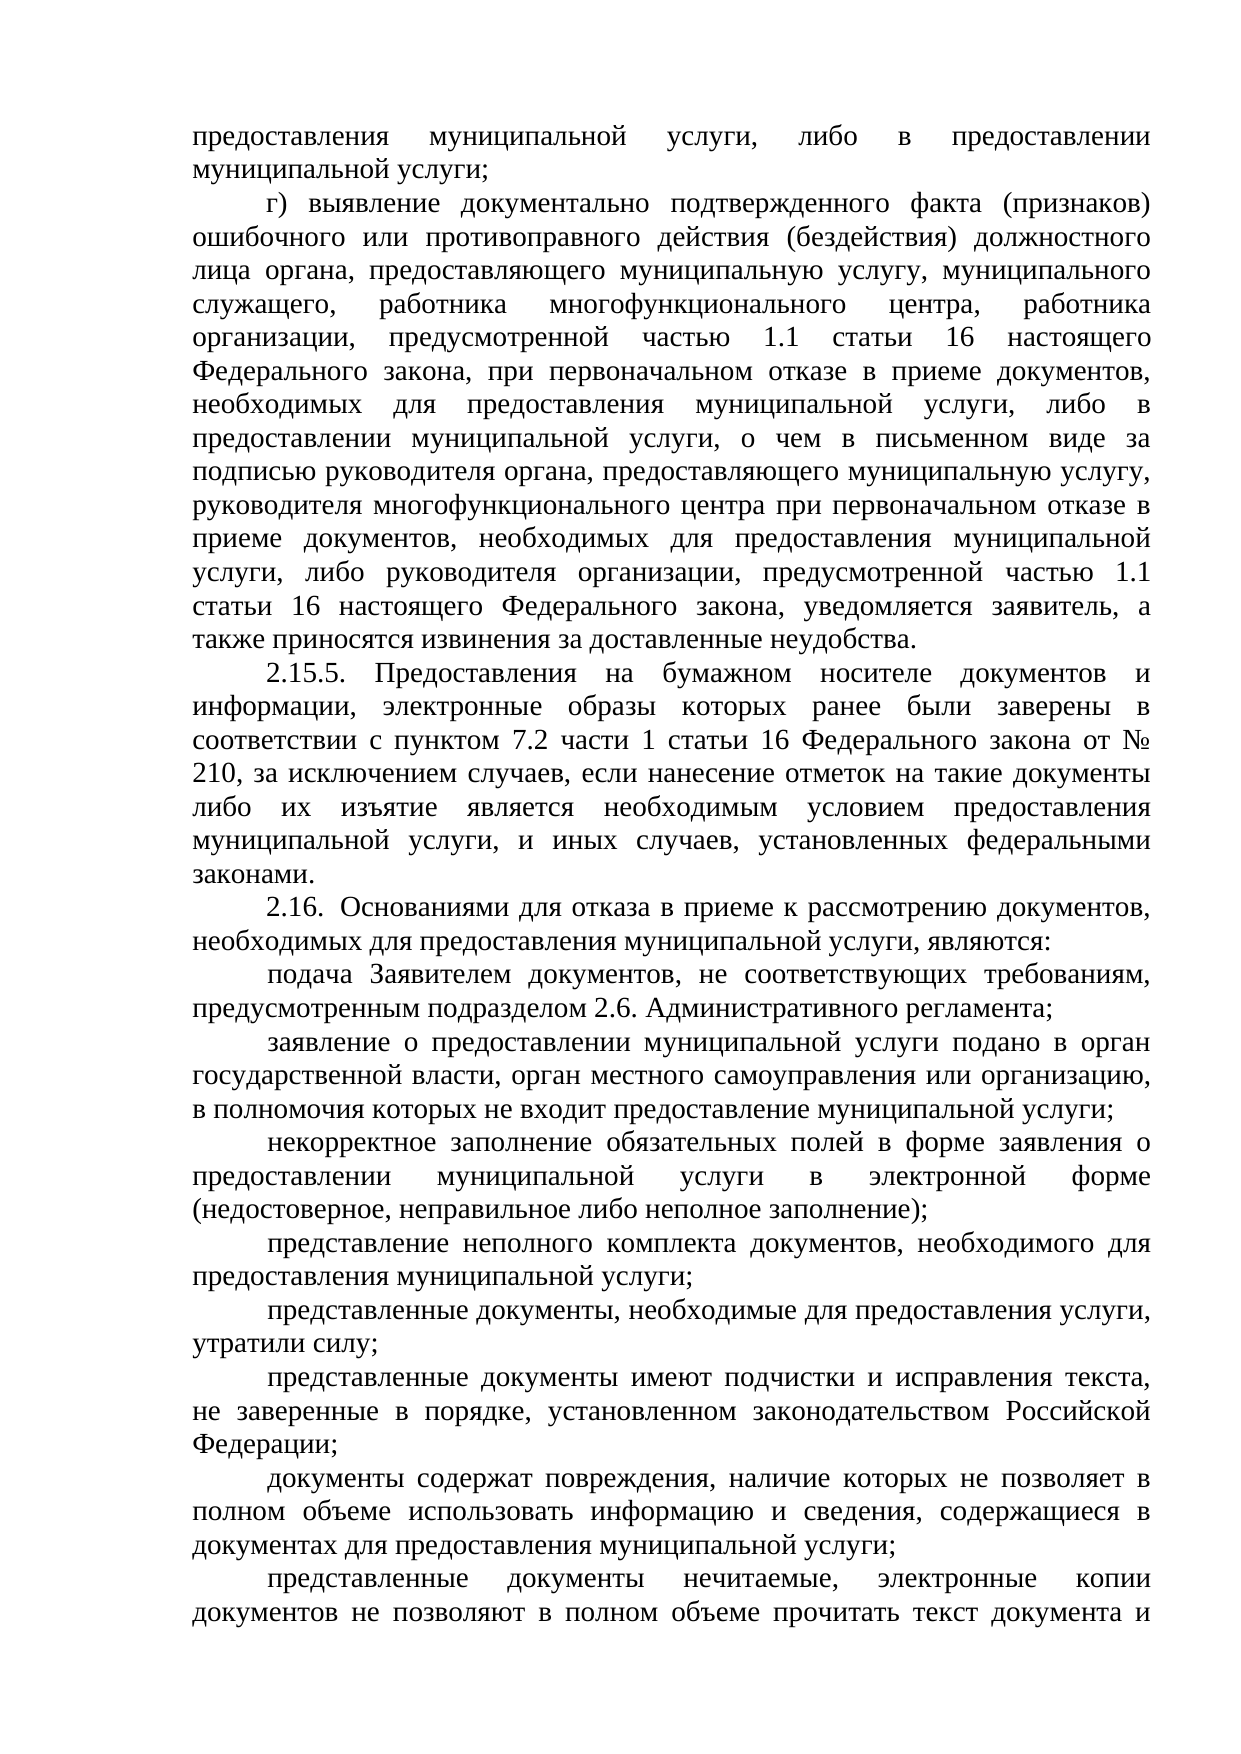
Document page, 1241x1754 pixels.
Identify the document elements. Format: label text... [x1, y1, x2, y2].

text г) выявление документально подтвержденного факта (признаков) ошибочного или противоправного действия (бездействия) должностного лица органа, предоставляющего муниципальную услугу, муниципального служащего, работника многофункционального центра, работника организации, предусмотренной частью 1.1 статьи 16 настоящего Федерального закона, при первоначальном отказе в приеме документов, необходимых для предоставления муниципальной услуги, либо в предоставлении муниципальной услуги, о чем в письменном виде за подписью руководителя органа, предоставляющего муниципальную услугу, руководителя многофункционального центра при первоначальном отказе в приеме документов, необходимых для предоставления муниципальной услуги, либо руководителя организации, предусмотренной частью 1.1 статьи 16 настоящего Федерального закона, уведомляется заявитель, а также приносятся извинения за доставленные неудобства. [192, 185, 1152, 655]
text представление неполного комплекта документов, необходимого для предоставления муниципальной услуги; [192, 1225, 1152, 1292]
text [192, 1560, 1152, 1627]
text 2.15.5. Предоставления на бумажном носителе документов и информации, электронные образы которых ранее были заверены в соответствии с пунктом 7.2 части 1 статьи 16 Федерального закона от № 210, за исключением случаев, если нанесение отметок на такие документы либо их изъятие является необходимым условием предоставления муниципальной услуги, и иных случаев, установленных федеральными законами. [192, 655, 1152, 889]
text некорректное заполнение обязательных полей в форме заявления о предоставлении муниципальной услуги в электронной форме (недостоверное, неправильное либо неполное заполнение); [192, 1124, 1152, 1225]
text подача Заявителем документов, не соответствующих требованиям, предусмотренным подразделом 2.6. Административного регламента; [192, 957, 1152, 1024]
list Основаниями для отказа в приеме к рассмотрению документов, необходимых для предоставления муниципальной услуги, являются: [192, 889, 1152, 957]
text заявление о предоставлении муниципальной услуги подано в орган государственной власти, орган местного самоуправления или организацию, в полномочия которых не входит предоставление муниципальной услуги; [192, 1024, 1152, 1124]
text представленные документы имеют подчистки и исправления текста, не заверенные в порядке, установленном законодательством Российской Федерации; [192, 1359, 1152, 1460]
text представленные документы, необходимые для предоставления услуги, утратили силу; [192, 1292, 1152, 1359]
text документы содержат повреждения, наличие которых не позволяет в полном объеме использовать информацию и сведения, содержащиеся в документах для предоставления муниципальной услуги; [192, 1460, 1152, 1560]
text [192, 118, 1152, 185]
